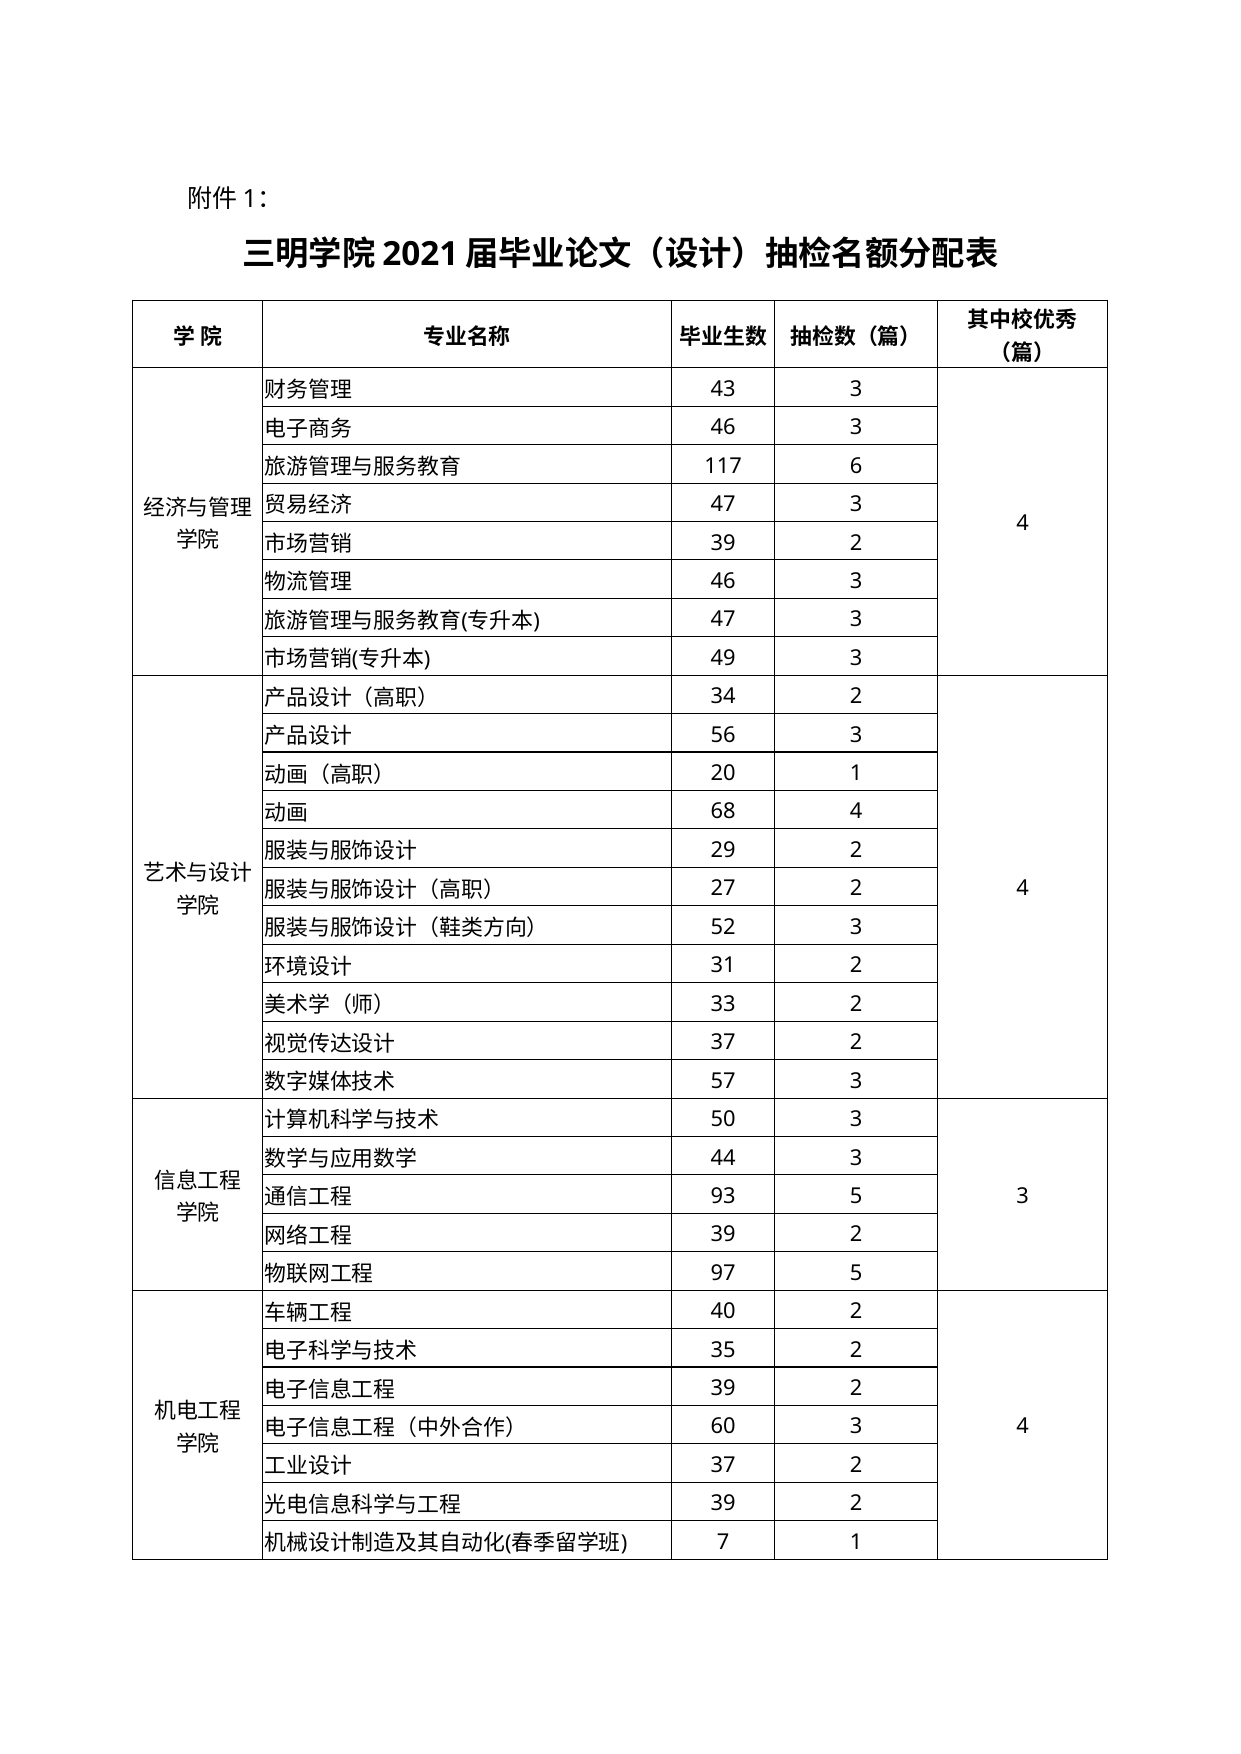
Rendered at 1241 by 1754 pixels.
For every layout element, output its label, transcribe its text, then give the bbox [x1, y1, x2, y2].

table_cell 68 [672, 791, 774, 828]
table_cell 计算机科学与技术 [263, 1099, 671, 1136]
table_cell 网络工程 [263, 1214, 671, 1251]
table_cell 1 [775, 753, 937, 790]
table_cell 29 [672, 829, 774, 867]
table_cell 数字媒体技术 [263, 1060, 671, 1097]
table_cell 31 [672, 945, 774, 982]
table_cell 43 [672, 368, 774, 406]
table_cell 物流管理 [263, 560, 671, 598]
table_cell 机械设计制造及其自动化(春季留学班) [263, 1521, 671, 1559]
table_cell 2 [775, 1022, 937, 1059]
table_cell 2 [775, 983, 937, 1021]
table_cell 3 [775, 1137, 937, 1174]
table_header 毕业生数 [672, 301, 774, 367]
table_cell 3 [775, 1060, 937, 1097]
table_cell 3 [775, 637, 937, 674]
table_cell 93 [672, 1175, 774, 1213]
table_cell 4 [938, 368, 1107, 674]
table_cell 34 [672, 676, 774, 713]
table_cell 通信工程 [263, 1175, 671, 1213]
table_cell 市场营销 [263, 522, 671, 559]
table_cell 2 [775, 1291, 937, 1328]
table_cell 电子科学与技术 [263, 1329, 671, 1366]
table_cell 33 [672, 983, 774, 1021]
table_cell 27 [672, 868, 774, 905]
text 三明学院2021届毕业论文（设计）抽检名额分配表 [187, 218, 1053, 283]
table_cell 数学与应用数学 [263, 1137, 671, 1174]
table_cell 3 [775, 1406, 937, 1443]
table_cell 2 [775, 1329, 937, 1366]
table_cell 动画 [263, 791, 671, 828]
table_cell 97 [672, 1252, 774, 1289]
table_cell 3 [775, 599, 937, 636]
table_cell 35 [672, 1329, 774, 1366]
table_cell 车辆工程 [263, 1291, 671, 1328]
table_cell 47 [672, 599, 774, 636]
table_cell 37 [672, 1022, 774, 1059]
table_cell 2 [775, 945, 937, 982]
table_cell 产品设计（高职） [263, 676, 671, 713]
table_cell 3 [775, 368, 937, 406]
table_cell 3 [775, 714, 937, 751]
table_cell 7 [672, 1521, 774, 1559]
table_cell 服装与服饰设计（鞋类方向） [263, 906, 671, 944]
table_cell 4 [938, 1291, 1107, 1559]
table_header 其中校优秀（篇） [938, 301, 1107, 367]
table_cell 艺术与设计学院 [133, 676, 262, 1097]
table_cell 2 [775, 868, 937, 905]
table_cell 49 [672, 637, 774, 674]
table_cell 3 [775, 484, 937, 521]
table_cell 产品设计 [263, 714, 671, 751]
table_cell 服装与服饰设计（高职） [263, 868, 671, 905]
table_cell 4 [938, 676, 1107, 1097]
table_cell 3 [775, 407, 937, 444]
table_cell 3 [938, 1099, 1107, 1289]
table_cell 旅游管理与服务教育(专升本) [263, 599, 671, 636]
table_cell 贸易经济 [263, 484, 671, 521]
table_cell 39 [672, 1483, 774, 1520]
table_cell 经济与管理学院 [133, 368, 262, 674]
table_cell 47 [672, 484, 774, 521]
table_header 专业名称 [263, 301, 671, 367]
table_cell 2 [775, 676, 937, 713]
table_header 抽检数（篇） [775, 301, 937, 367]
table_cell 服装与服饰设计 [263, 829, 671, 867]
table_cell 电子信息工程 [263, 1368, 671, 1405]
table_cell 2 [775, 1444, 937, 1482]
table_header 学 院 [133, 301, 262, 367]
table_cell 3 [775, 1099, 937, 1136]
table_cell 52 [672, 906, 774, 944]
table_cell 视觉传达设计 [263, 1022, 671, 1059]
table_cell 2 [775, 1483, 937, 1520]
table_cell 5 [775, 1175, 937, 1213]
table_cell 20 [672, 753, 774, 790]
table_cell 旅游管理与服务教育 [263, 445, 671, 482]
table_cell 物联网工程 [263, 1252, 671, 1289]
table_cell 2 [775, 1368, 937, 1405]
table_cell 光电信息科学与工程 [263, 1483, 671, 1520]
table_cell 3 [775, 906, 937, 944]
table_cell 2 [775, 829, 937, 867]
table_cell 信息工程 学院 [133, 1099, 262, 1289]
table_cell 工业设计 [263, 1444, 671, 1482]
table_cell 环境设计 [263, 945, 671, 982]
table_cell 39 [672, 1368, 774, 1405]
table_cell 39 [672, 522, 774, 559]
table_cell 44 [672, 1137, 774, 1174]
table_cell 50 [672, 1099, 774, 1136]
table_cell 机电工程 学院 [133, 1291, 262, 1559]
table_cell 4 [775, 791, 937, 828]
table_cell 2 [775, 1214, 937, 1251]
table_cell 37 [672, 1444, 774, 1482]
table_cell 美术学（师） [263, 983, 671, 1021]
table_cell 市场营销(专升本) [263, 637, 671, 674]
table_cell 46 [672, 560, 774, 598]
table_cell 56 [672, 714, 774, 751]
table_cell 动画（高职） [263, 753, 671, 790]
table_cell 财务管理 [263, 368, 671, 406]
text 附件1： [187, 162, 1053, 218]
table_cell 电子商务 [263, 407, 671, 444]
table_cell 6 [775, 445, 937, 482]
table_cell 3 [775, 560, 937, 598]
table_cell 电子信息工程（中外合作） [263, 1406, 671, 1443]
table_cell 117 [672, 445, 774, 482]
table_cell 60 [672, 1406, 774, 1443]
table_cell 2 [775, 522, 937, 559]
table_cell 57 [672, 1060, 774, 1097]
table_cell 39 [672, 1214, 774, 1251]
table_cell 5 [775, 1252, 937, 1289]
table_cell 46 [672, 407, 774, 444]
table_cell 1 [775, 1521, 937, 1559]
table_cell 40 [672, 1291, 774, 1328]
